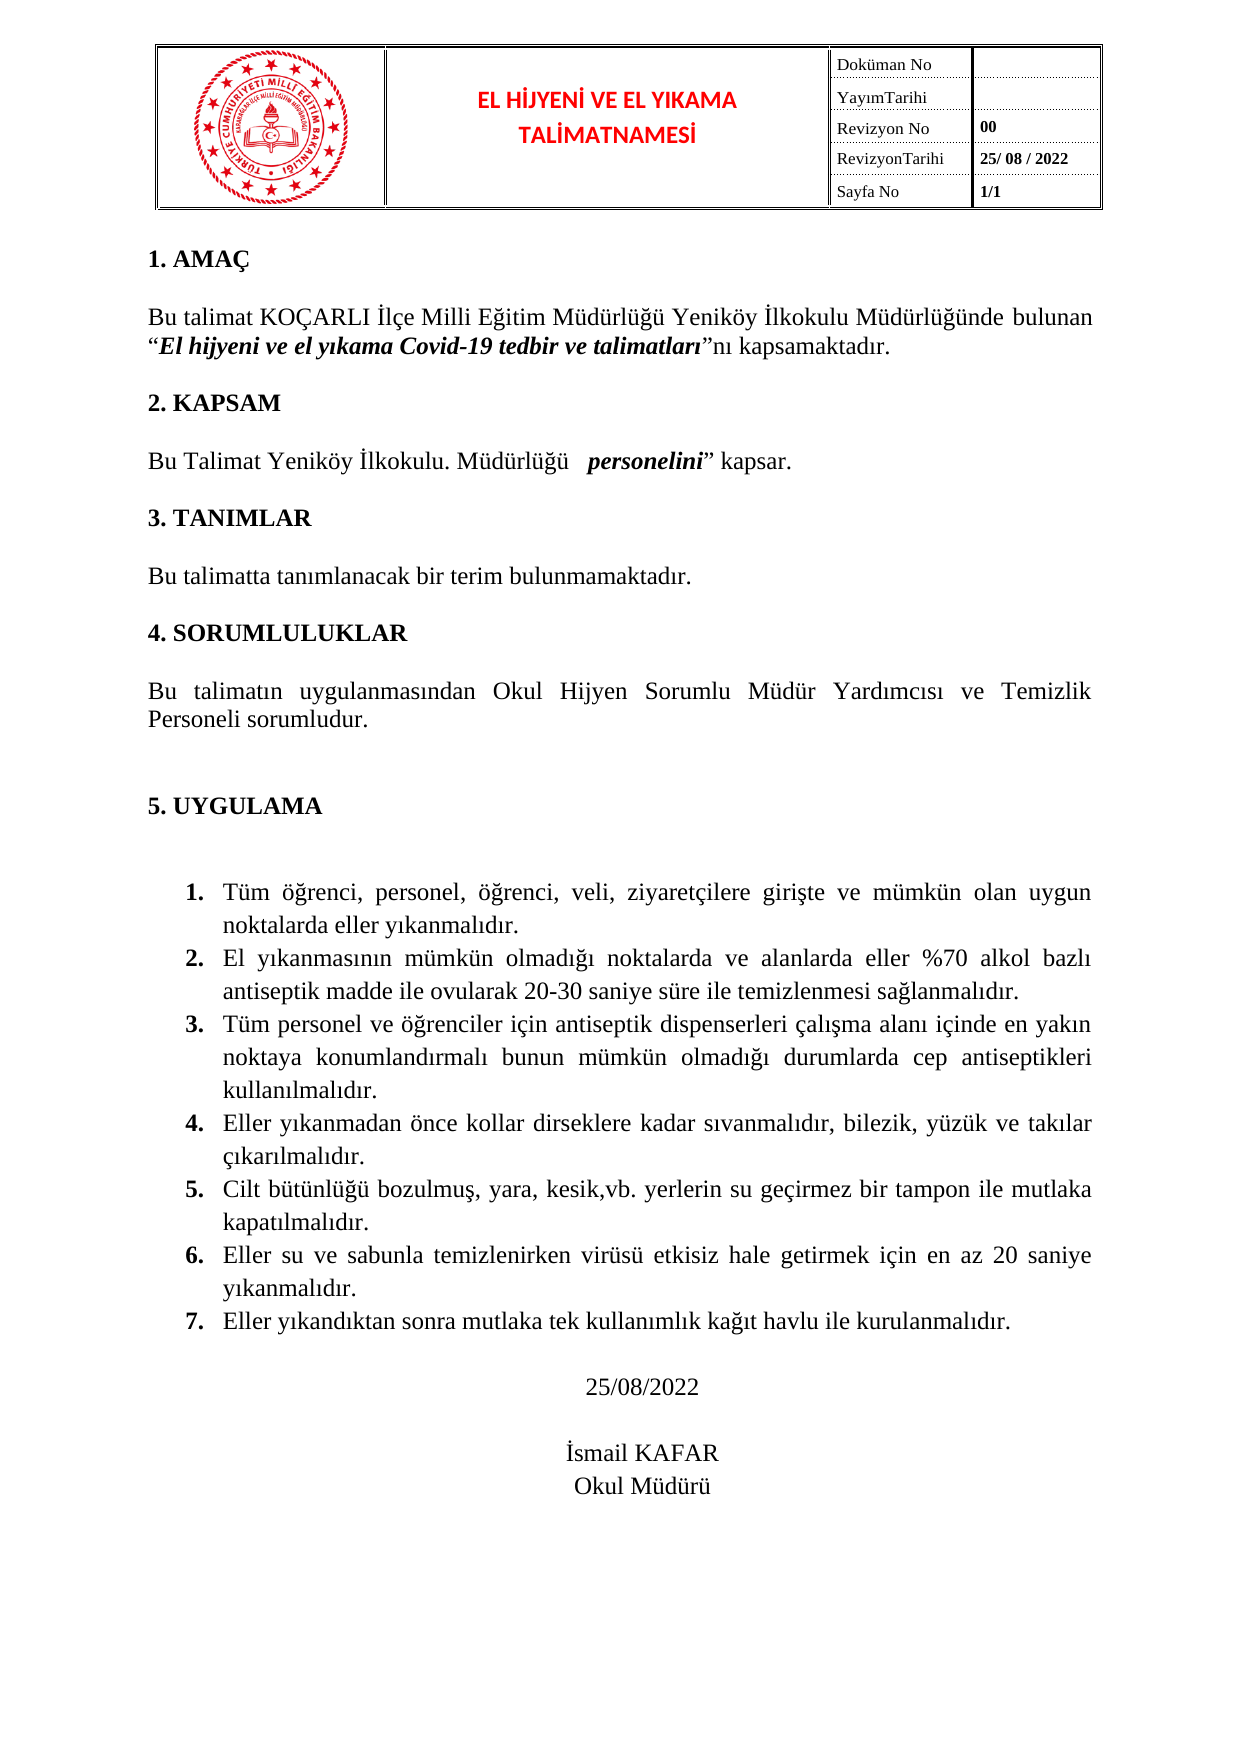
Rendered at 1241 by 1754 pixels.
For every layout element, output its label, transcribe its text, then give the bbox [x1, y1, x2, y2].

table_header [974, 48, 1100, 77]
table_cell 00 [974, 109, 1100, 142]
text 4. SORUMLULUKLAR [148, 618, 1093, 647]
table_cell YayımTarihi [831, 77, 971, 109]
table_header Doküman No [829, 47, 971, 77]
table_cell Sayfa No [829, 174, 971, 207]
list 25/08/2022 [192, 1372, 1093, 1401]
text Bu Talimat Yeniköy İlkokulu. Müdürlüğü personelini” kapsar. [148, 446, 1093, 474]
text 1. AMAÇ [148, 244, 1093, 273]
table_header [158, 48, 385, 207]
list Tüm öğrenci, personel, öğrenci, veli, ziyaretçilere girişte ve mümkün olan uygun noktalarda eller yıkanmalıdır. [185, 877, 1093, 939]
text Bu talimat KOÇARLI İlçe Milli Eğitim Müdürlüğü Yeniköy İlkokulu Müdürlüğünde bulunan “El hijyeni ve el yıkama Covid-19 tedbir ve talimatları”nı kapsamaktadır. [148, 302, 1093, 359]
text 2. KAPSAM [148, 388, 1093, 417]
text 5. UYGULAMA [148, 791, 1093, 819]
list İsmail KAFAR [192, 1438, 1093, 1467]
table_header EL HİJYENİ VE EL YIKAMA TALİMATNAMESİ [385, 47, 829, 207]
table_cell [974, 77, 1100, 109]
table_cell RevizyonTarihi [831, 142, 971, 174]
text Bu talimatın uygulanmasından Okul Hijyen Sorumlu Müdür Yardımcısı ve Temizlik Personeli sorumludur. [148, 676, 1093, 733]
list Tüm personel ve öğrenciler için antiseptik dispenserleri çalışma alanı içinde en yakın noktaya konumlandırmalı bunun mümkün olmadığı durumlarda cep antiseptikleri kullanılmalıdır. [185, 1009, 1093, 1104]
text 3. TANIMLAR [148, 503, 1093, 532]
list El yıkanmasının mümkün olmadığı noktalarda ve alanlarda eller %70 alkol bazlı antiseptik madde ile ovularak 20-30 saniye süre ile temizlenmesi sağlanmalıdır. [185, 943, 1093, 1005]
list Okul Müdürü [192, 1471, 1093, 1500]
list Eller su ve sabunla temizlenirken virüsü etkisiz hale getirmek için en az 20 saniye yıkanmalıdır. [185, 1240, 1093, 1302]
picture [194, 50, 348, 204]
table_cell 1/1 [974, 174, 1100, 207]
list Eller yıkanmadan önce kollar dirseklere kadar sıvanmalıdır, bilezik, yüzük ve takılar çıkarılmalıdır. [185, 1108, 1093, 1170]
table_cell 25/ 08 / 2022 [974, 142, 1100, 174]
table_cell Revizyon No [831, 109, 971, 142]
list Cilt bütünlüğü bozulmuş, yara, kesik,vb. yerlerin su geçirmez bir tampon ile mutlaka kapatılmalıdır. [185, 1174, 1093, 1236]
list Eller yıkandıktan sonra mutlaka tek kullanımlık kağıt havlu ile kurulanmalıdır. [185, 1306, 1093, 1335]
text Bu talimatta tanımlanacak bir terim bulunmamaktadır. [148, 561, 1093, 589]
